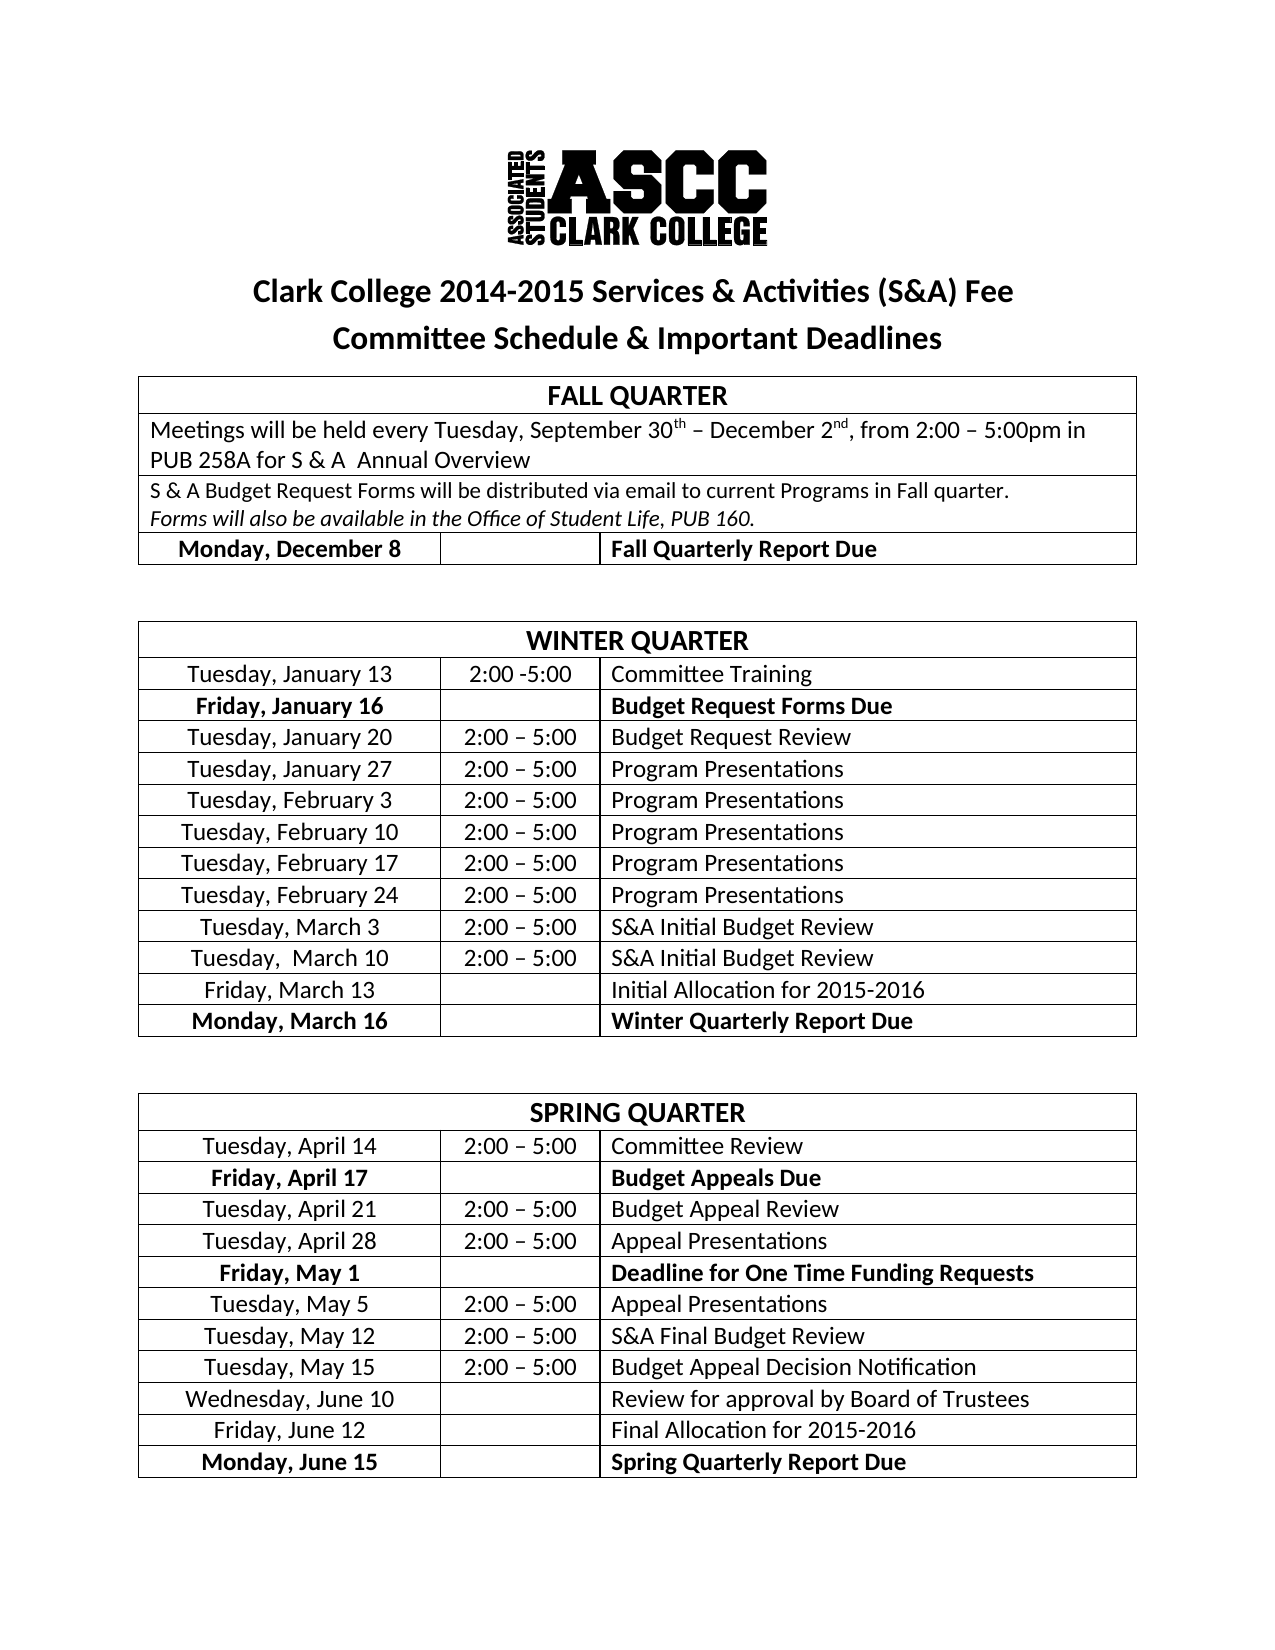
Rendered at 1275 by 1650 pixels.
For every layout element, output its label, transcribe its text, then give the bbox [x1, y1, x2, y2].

table_cell Friday, March 13 [139, 974, 440, 1004]
table_cell 2:00 – 5:00 [441, 942, 599, 973]
table_cell Tuesday, February 10 [139, 816, 440, 847]
table_cell Friday, June 12 [139, 1415, 440, 1445]
table_cell Program Presentations [601, 753, 1136, 783]
table_cell S&A Final Budget Review [601, 1320, 1136, 1350]
table_cell Tuesday, February 17 [139, 848, 440, 878]
table_cell [441, 1415, 599, 1445]
table_cell Committee Review [601, 1131, 1136, 1161]
table_cell Fall Quarterly Report Due [601, 533, 1136, 564]
table_cell Tuesday, May 15 [139, 1351, 440, 1382]
table_cell Tuesday, May 12 [139, 1320, 440, 1350]
table_cell Spring Quarterly Report Due [601, 1446, 1136, 1477]
table_cell Friday, May 1 [139, 1257, 440, 1287]
table_cell Final Allocation for 2015-2016 [601, 1415, 1136, 1445]
table_cell Budget Request Forms Due [601, 690, 1136, 720]
table_cell [441, 1162, 599, 1193]
table_cell S&A Initial Budget Review [601, 942, 1136, 973]
table_cell Tuesday, April 14 [139, 1131, 440, 1161]
table_cell Monday, June 15 [139, 1446, 440, 1477]
table_cell [441, 690, 599, 720]
table_cell Appeal Presentations [601, 1288, 1136, 1319]
table_cell Initial Allocation for 2015-2016 [601, 974, 1136, 1004]
table_cell 2:00 – 5:00 [441, 1288, 599, 1319]
table_cell S&A Initial Budget Review [601, 911, 1136, 941]
table_cell 2:00 – 5:00 [441, 848, 599, 878]
table_cell Friday, April 17 [139, 1162, 440, 1193]
table_cell Budget Appeal Review [601, 1194, 1136, 1224]
table_cell Program Presentations [601, 785, 1136, 815]
table_cell 2:00 – 5:00 [441, 911, 599, 941]
table_cell Tuesday, February 24 [139, 879, 440, 910]
table_cell Appeal Presentations [601, 1225, 1136, 1256]
table_cell 2:00 – 5:00 [441, 1351, 599, 1382]
table_cell Budget Appeal Decision Notification [601, 1351, 1136, 1382]
table_cell 2:00 – 5:00 [441, 879, 599, 910]
table_cell Tuesday, April 28 [139, 1225, 440, 1256]
table_cell Tuesday, January 20 [139, 721, 440, 752]
table_cell [441, 1446, 599, 1477]
table_cell Budget Appeals Due [601, 1162, 1136, 1193]
table_cell Monday, March 16 [139, 1005, 440, 1036]
table_header WINTER QUARTER [139, 622, 1136, 657]
table_cell Tuesday, February 3 [139, 785, 440, 815]
table_cell 2:00 – 5:00 [441, 1225, 599, 1256]
table_cell 2:00 – 5:00 [441, 785, 599, 815]
table_cell Monday, December 8 [139, 533, 440, 564]
table_cell 2:00 -5:00 [441, 658, 599, 689]
table_cell 2:00 – 5:00 [441, 1320, 599, 1350]
table_cell Tuesday, March 10 [139, 942, 440, 973]
table_cell Tuesday, May 5 [139, 1288, 440, 1319]
table_cell Friday, January 16 [139, 690, 440, 720]
table_cell Tuesday, April 21 [139, 1194, 440, 1224]
table_cell Tuesday, March 3 [139, 911, 440, 941]
table_cell [441, 1257, 599, 1287]
table_cell Review for approval by Board of Trustees [601, 1383, 1136, 1413]
table_cell 2:00 – 5:00 [441, 816, 599, 847]
table_cell 2:00 – 5:00 [441, 753, 599, 783]
table_cell Program Presentations [601, 879, 1136, 910]
table_cell Tuesday, January 13 [139, 658, 440, 689]
table_cell [441, 1383, 599, 1413]
table_cell [441, 1005, 599, 1036]
table_cell Deadline for One Time Funding Requests [601, 1257, 1136, 1287]
table_cell Program Presentations [601, 848, 1136, 878]
table_header SPRING QUARTER [139, 1094, 1136, 1129]
table_cell [441, 533, 599, 564]
table_cell Wednesday, June 10 [139, 1383, 440, 1413]
table_cell Committee Training [601, 658, 1136, 689]
table_header FALL QUARTER [139, 377, 1136, 413]
table_cell Winter Quarterly Report Due [601, 1005, 1136, 1036]
table_cell Budget Request Review [601, 721, 1136, 752]
table_cell 2:00 – 5:00 [441, 1194, 599, 1224]
table_cell Meetings will be held every Tuesday, September 30th – December 2nd, from 2:00 – 5:00pm in PUB 258A for S & A Annual Overview [139, 414, 1136, 475]
table_cell Program Presentations [601, 816, 1136, 847]
table_cell 2:00 – 5:00 [441, 721, 599, 752]
text Clark College 2014-2015 Services & Activities (S&A) Fee Committee Schedule & Important Deadlines [150, 270, 1125, 358]
table_cell Tuesday, January 27 [139, 753, 440, 783]
table_cell [441, 974, 599, 1004]
table_cell S & A Budget Request Forms will be distributed via email to current Programs in Fall quarter. Forms will also be available in the Office of Student Life, PUB 160. [139, 476, 1136, 532]
table_cell 2:00 – 5:00 [441, 1131, 599, 1161]
